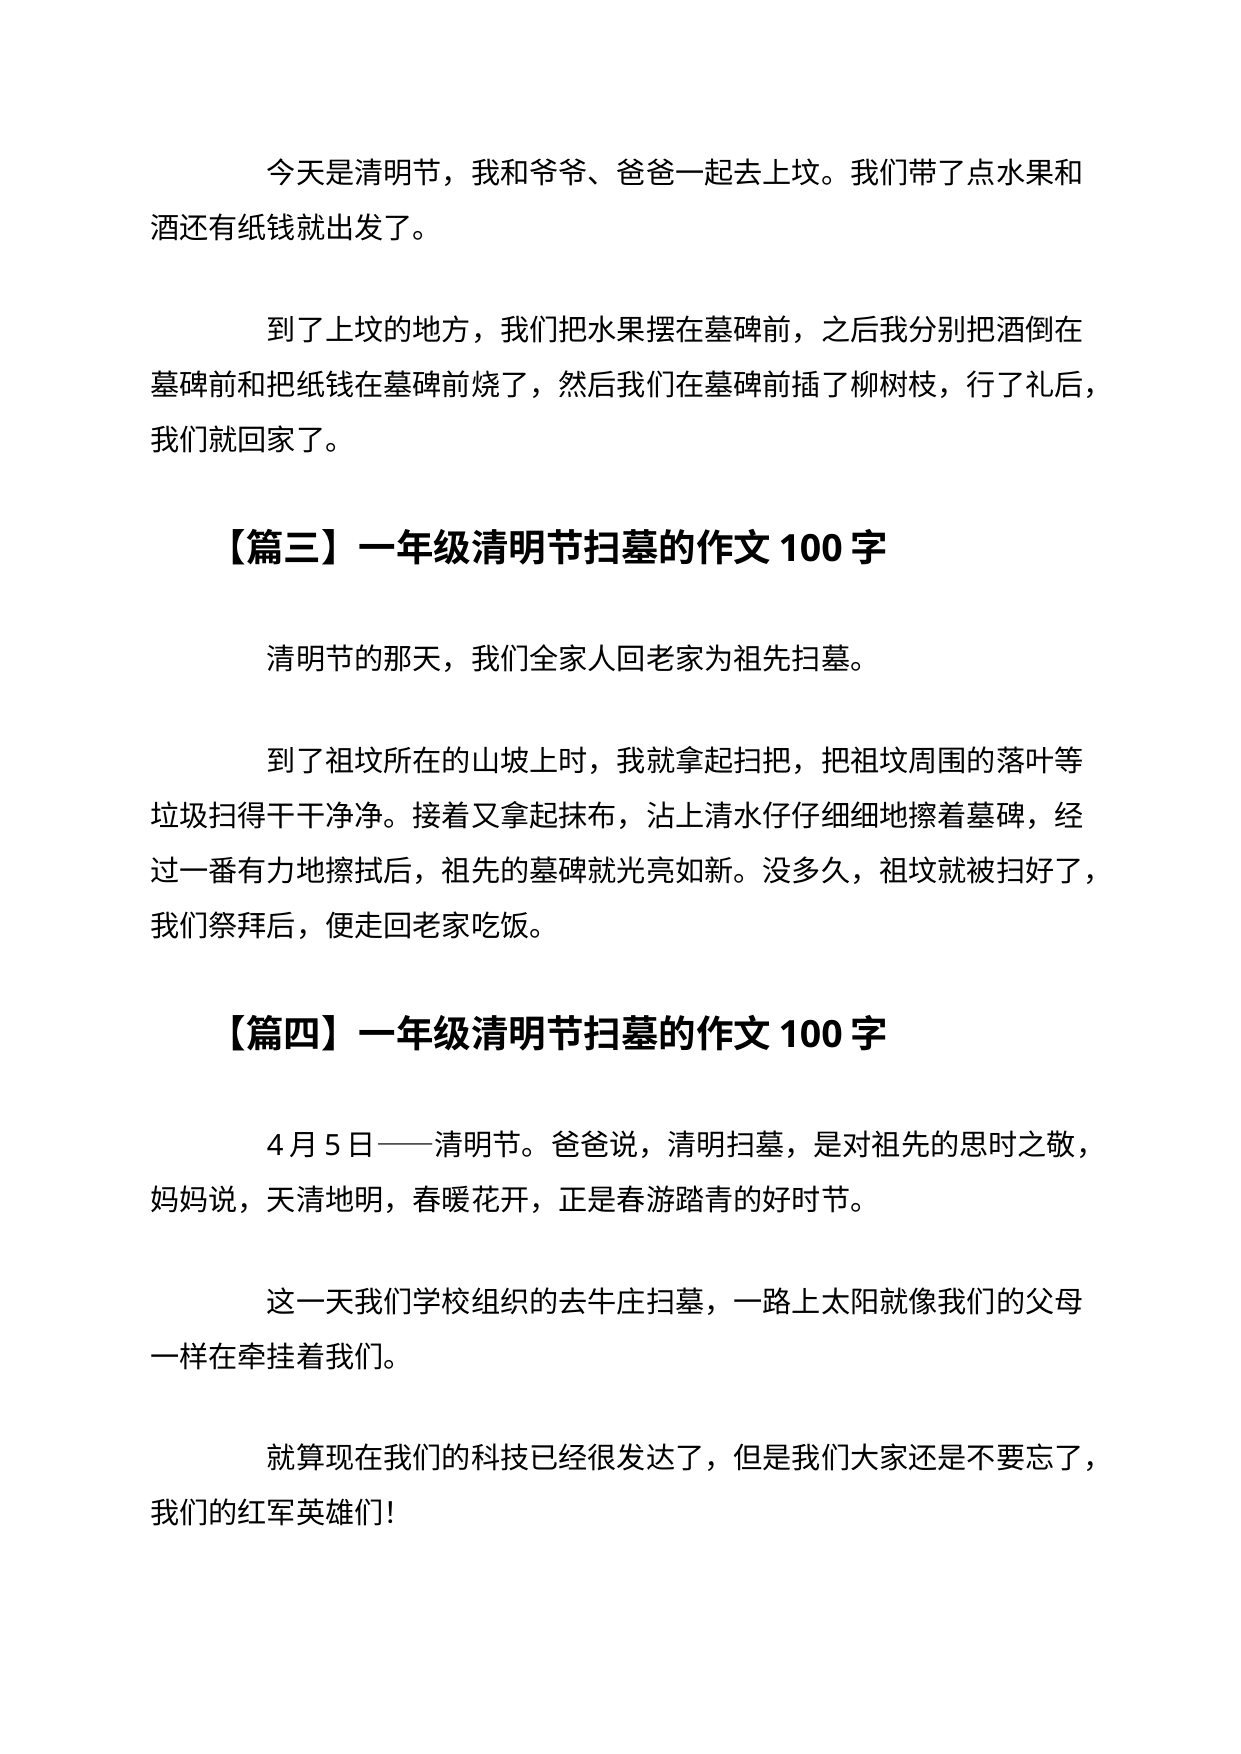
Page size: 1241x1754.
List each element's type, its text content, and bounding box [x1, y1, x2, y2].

text 清明节的那天，我们全家人回老家为祖先扫墓。 [150, 636, 1090, 678]
text 就算现在我们的科技已经很发达了，但是我们大家还是不要忘了，我们的红军英雄们！ [150, 1435, 1090, 1532]
text 【篇四】一年级清明节扫墓的作文100字 [150, 1004, 1090, 1058]
text 4月5日——清明节。爸爸说，清明扫墓，是对祖先的思时之敬，妈妈说，天清地明，春暖花开，正是春游踏青的好时节。 [150, 1122, 1090, 1219]
text 到了上坟的地方，我们把水果摆在墓碑前，之后我分别把酒倒在墓碑前和把纸钱在墓碑前烧了，然后我们在墓碑前插了柳树枝，行了礼后，我们就回家了。 [150, 307, 1090, 459]
text 【篇三】一年级清明节扫墓的作文100字 [150, 518, 1090, 573]
text 到了祖坟所在的山坡上时，我就拿起扫把，把祖坟周围的落叶等垃圾扫得干干净净。接着又拿起抹布，沾上清水仔仔细细地擦着墓碑，经过一番有力地擦拭后，祖先的墓碑就光亮如新。没多久，祖坟就被扫好了，我们祭拜后，便走回老家吃饭。 [150, 738, 1090, 944]
text 这一天我们学校组织的去牛庄扫墓，一路上太阳就像我们的父母一样在牵挂着我们。 [150, 1278, 1090, 1376]
text 今天是清明节，我和爷爷、爸爸一起去上坟。我们带了点水果和酒还有纸钱就出发了。 [150, 150, 1090, 247]
